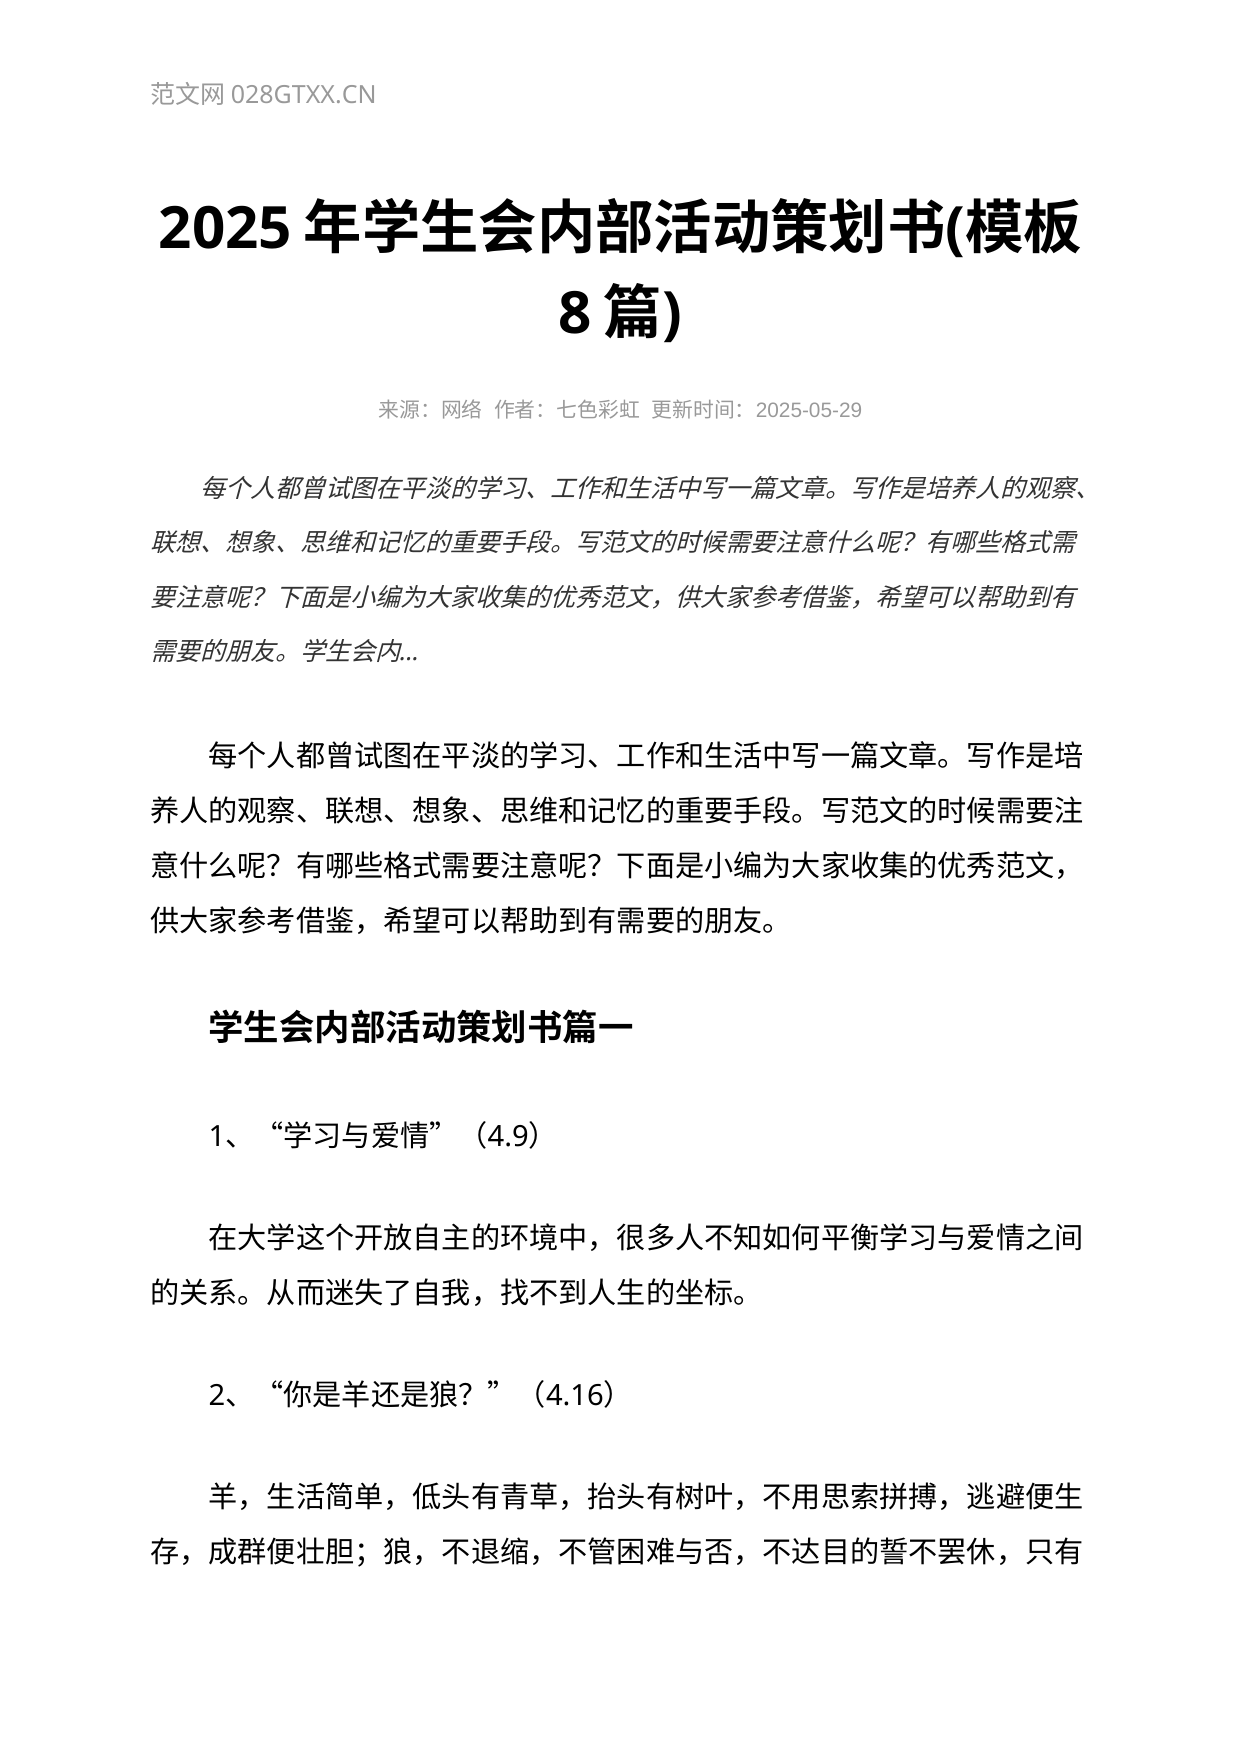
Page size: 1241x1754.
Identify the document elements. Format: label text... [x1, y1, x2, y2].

text 在大学这个开放自主的环境中，很多人不知如何平衡学习与爱情之间的关系。从而迷失了自我，找不到人生的坐标。 [150, 1215, 1090, 1312]
text 来源：网络 作者：七色彩虹 更新时间：2025-05-29 [150, 398, 1090, 422]
text 学生会内部活动策划书篇一 [150, 999, 1090, 1051]
text 每个人都曾试图在平淡的学习、工作和生活中写一篇文章。写作是培养人的观察、联想、想象、思维和记忆的重要手段。写范文的时候需要注意什么呢？有哪些格式需要注意呢？下面是小编为大家收集的优秀范文，供大家参考借鉴，希望可以帮助到有需要的朋友。 [150, 733, 1090, 940]
text 2、“你是羊还是狼？”（4.16） [150, 1371, 1090, 1414]
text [150, 1473, 1090, 1571]
text 1、“学习与爱情”（4.9） [150, 1113, 1090, 1155]
subtitle 2025年学生会内部活动策划书(模板8篇) [150, 181, 1090, 351]
text 每个人都曾试图在平淡的学习、工作和生活中写一篇文章。写作是培养人的观察、联想、想象、思维和记忆的重要手段。写范文的时候需要注意什么呢？有哪些格式需要注意呢？下面是小编为大家收集的优秀范文，供大家参考借鉴，希望可以帮助到有需要的朋友。学生会内... [150, 468, 1090, 668]
